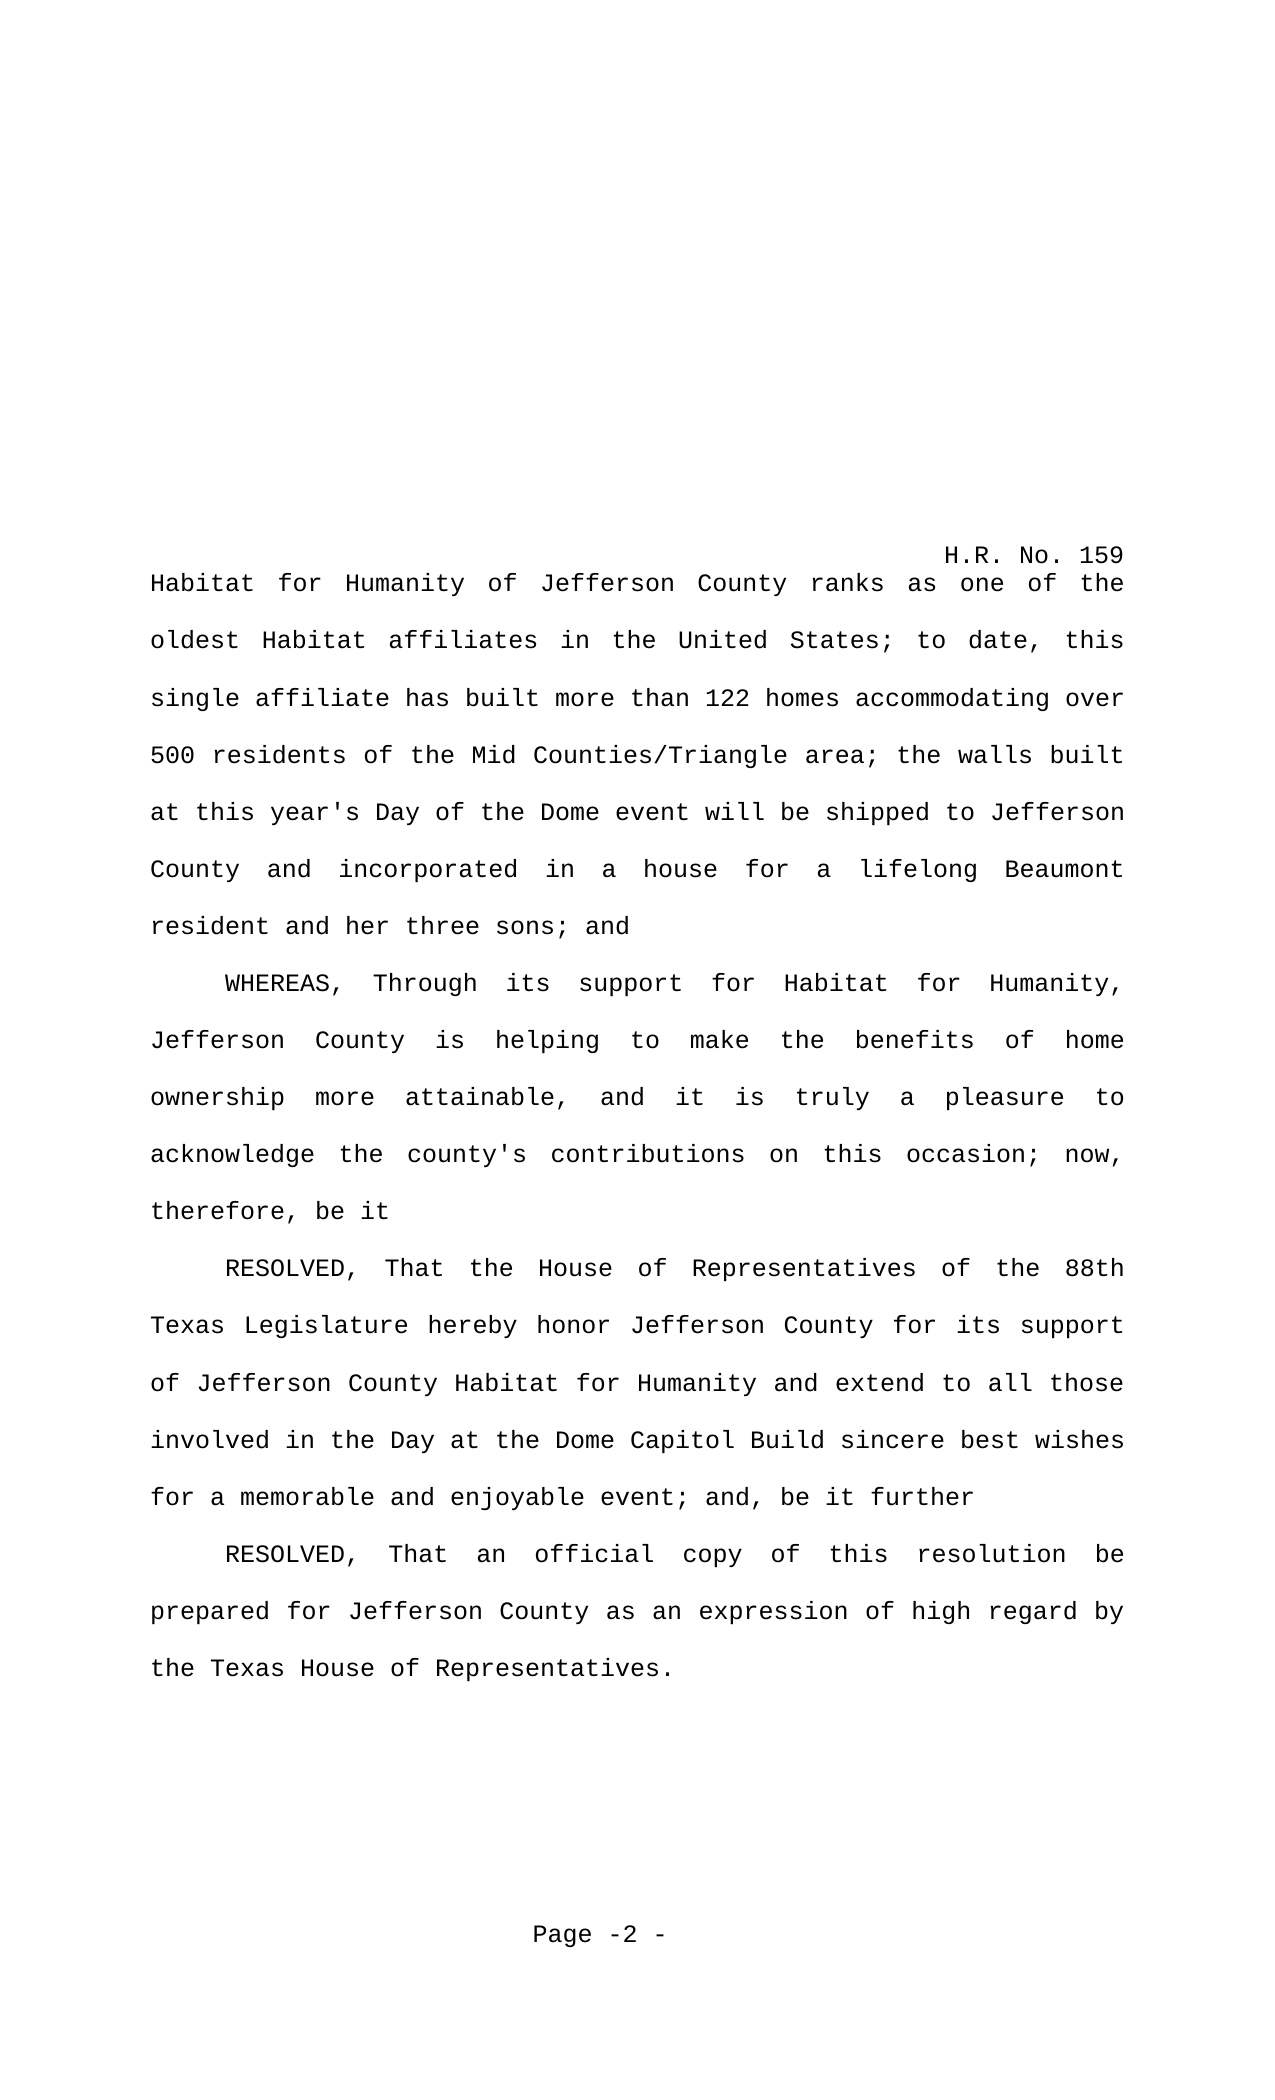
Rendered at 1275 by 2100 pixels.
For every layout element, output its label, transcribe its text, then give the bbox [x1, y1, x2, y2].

text WHEREAS, Through its support for Habitat for Humanity, Jefferson County is helping to make the benefits of home ownership more attainable, and it is truly a pleasure to acknowledge the county's contributions on this occasion; now, therefore, be it [150, 970, 1125, 1227]
text RESOLVED, That an official copy of this resolution be prepared for Jefferson County as an expression of high regard by the Texas House of Representatives. [150, 1541, 1125, 1684]
text RESOLVED, That the House of Representatives of the 88th Texas Legislature hereby honor Jefferson County for its support of Jefferson County Habitat for Humanity and extend to all those involved in the Day at the Dome Capitol Build sincere best wishes for a memorable and enjoyable event; and, be it further [150, 1256, 1125, 1513]
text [150, 571, 1125, 942]
